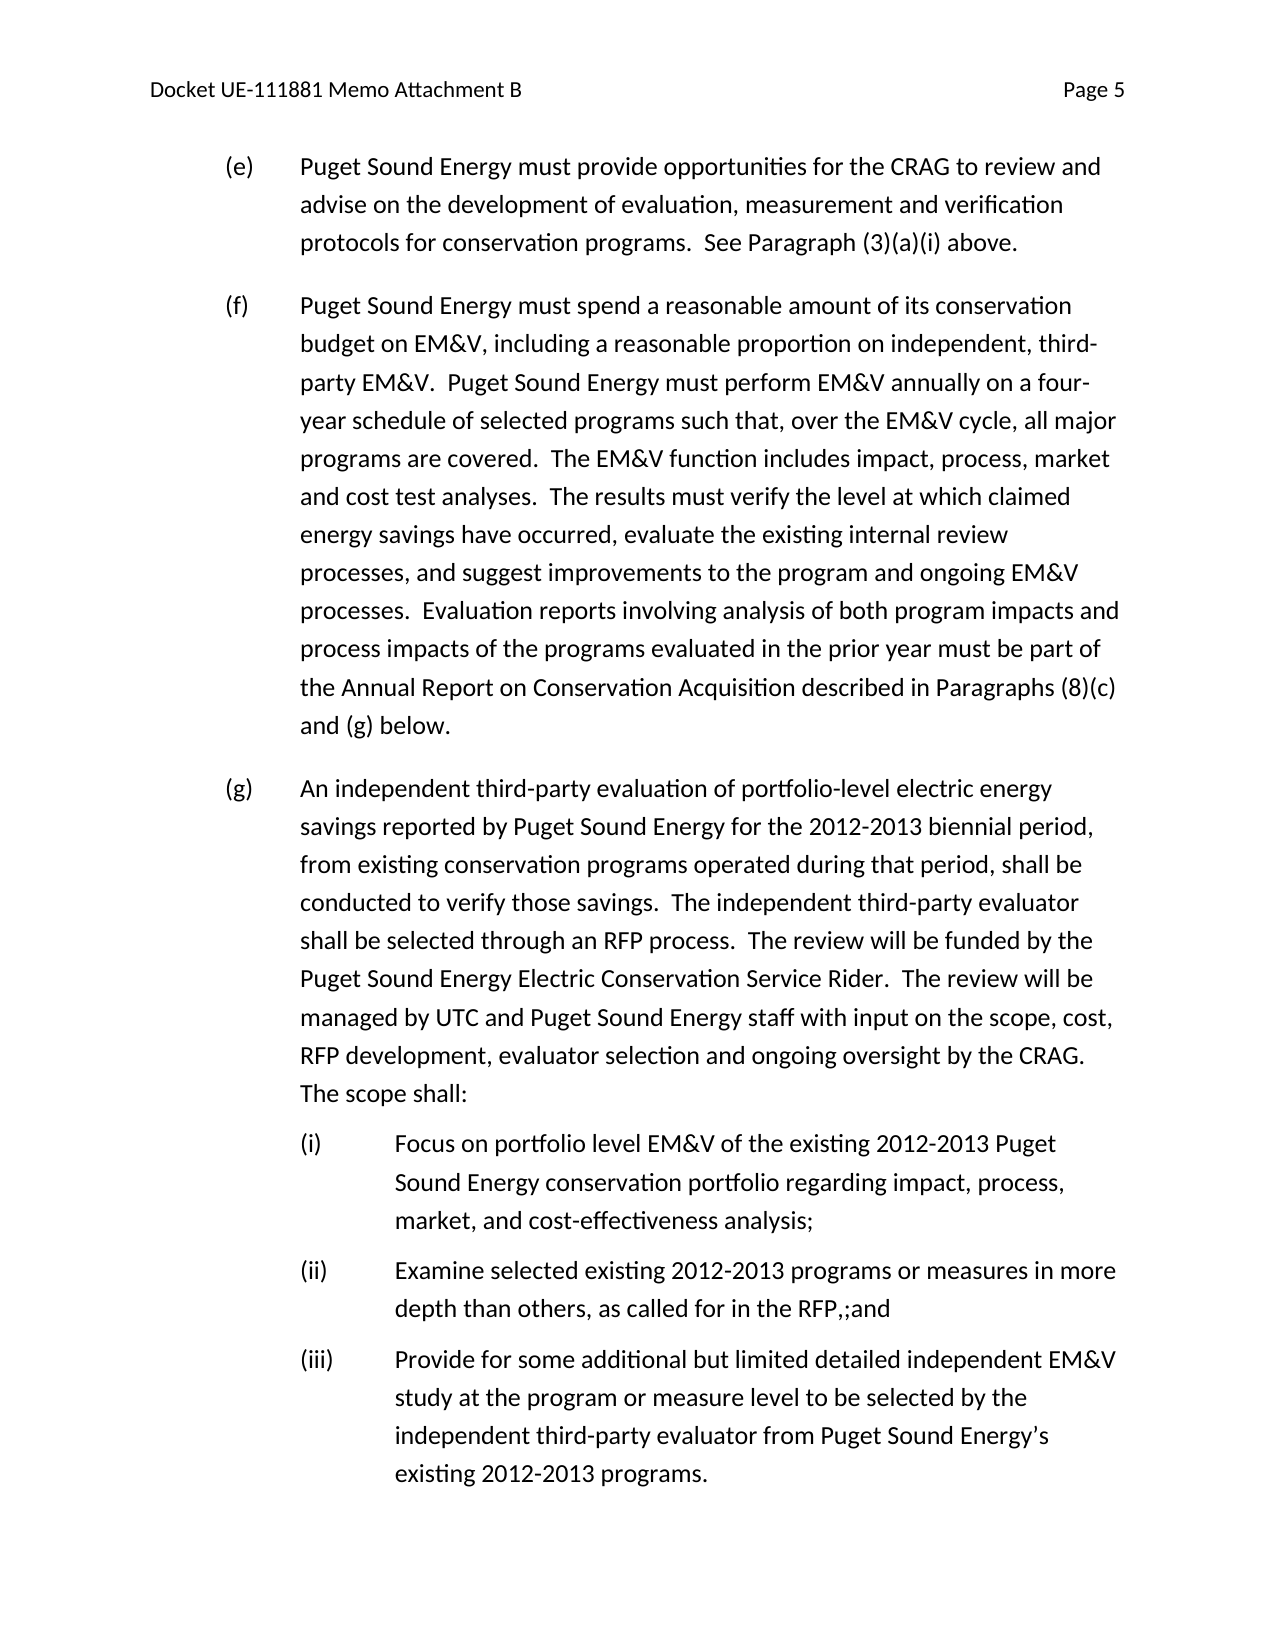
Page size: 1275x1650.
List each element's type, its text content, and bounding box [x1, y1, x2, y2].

text (i) Focus on portfolio level EM&V of the existing 2012-2013 Puget Sound Energy conservation portfolio regarding impact, process, market, and cost-effectiveness analysis; [300, 1127, 1125, 1236]
text (ii) Examine selected existing 2012-2013 programs or measures in more depth than others, as called for in the RFP,;and [300, 1254, 1125, 1324]
text (iii) Provide for some additional but limited detailed independent EM&V study at the program or measure level to be selected by the independent third-party evaluator from Puget Sound Energy’s existing 2012-2013 programs. [300, 1343, 1125, 1489]
text (e) Puget Sound Energy must provide opportunities for the CRAG to review and advise on the development of evaluation, measurement and verification protocols for conservation programs. See Paragraph (3)(a)(i) above. [225, 150, 1125, 258]
text (g) An independent third-party evaluation of portfolio-level electric energy savings reported by Puget Sound Energy for the 2012-2013 biennial period, from existing conservation programs operated during that period, shall be conducted to verify those savings. The independent third-party evaluator shall be selected through an RFP process. The review will be funded by the Puget Sound Energy Electric Conservation Service Rider. The review will be managed by UTC and Puget Sound Energy staff with input on the scope, cost, RFP development, evaluator selection and ongoing oversight by the CRAG. The scope shall: [225, 772, 1125, 1109]
text (f) Puget Sound Energy must spend a reasonable amount of its conservation budget on EM&V, including a reasonable proportion on independent, third-party EM&V. Puget Sound Energy must perform EM&V annually on a four-year schedule of selected programs such that, over the EM&V cycle, all major programs are covered. The EM&V function includes impact, process, market and cost test analyses. The results must verify the level at which claimed energy savings have occurred, evaluate the existing internal review processes, and suggest improvements to the program and ongoing EM&V processes. Evaluation reports involving analysis of both program impacts and process impacts of the programs evaluated in the prior year must be part of the Annual Report on Conservation Acquisition described in Paragraphs (8)(c) and (g) below. [225, 289, 1125, 741]
